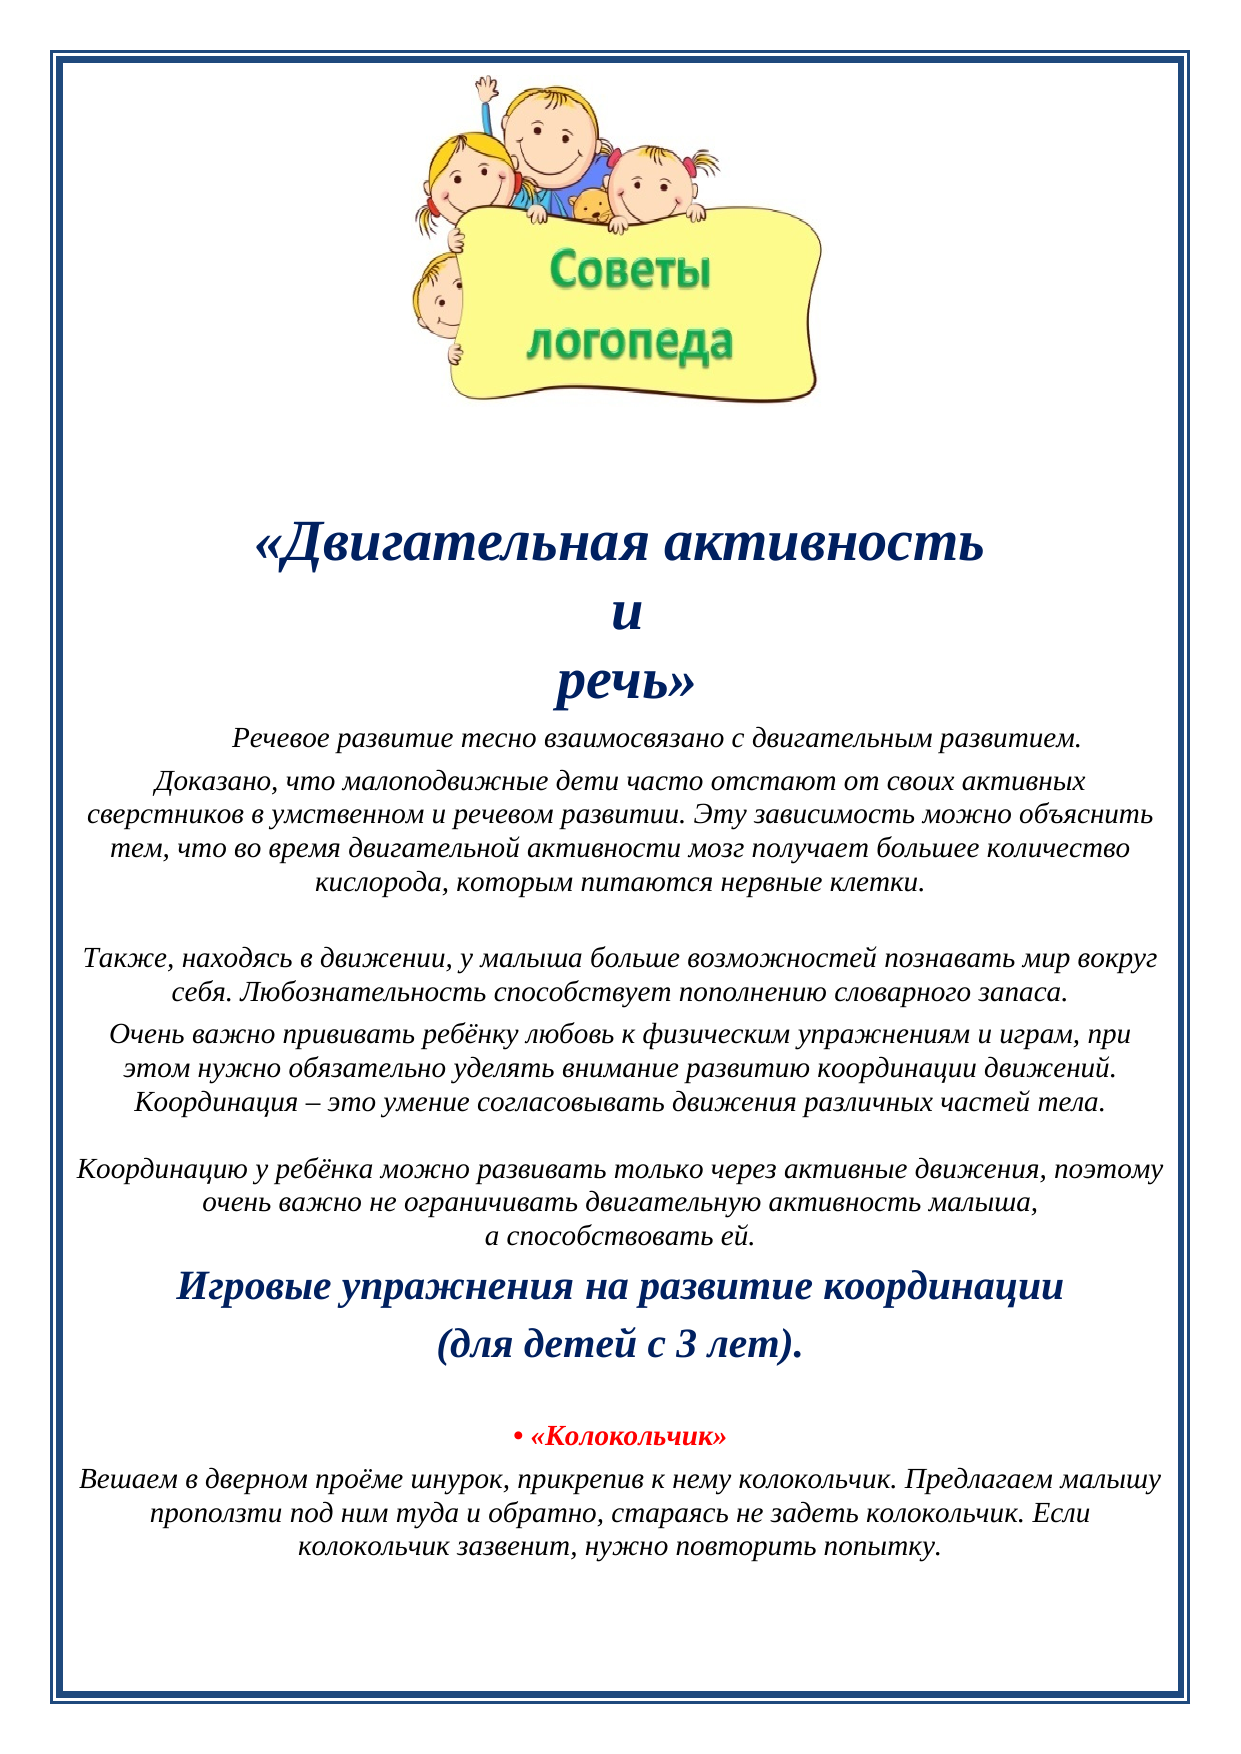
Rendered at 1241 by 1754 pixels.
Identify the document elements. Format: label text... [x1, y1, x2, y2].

text речь» [75, 642, 1165, 711]
text Доказано, что малоподвижные дети часто отстают от своих активных сверстников в умственном и речевом развитии. Эту зависимость можно объяснить тем, что во время двигательной активности мозг получает большее количество кислорода, которым питаются нервные клетки. [75, 763, 1165, 897]
text Также, находясь в движении, у малыша больше возможностей познавать мир вокруг себя. Любознательность способствует пополнению словарного запаса. [75, 940, 1165, 1007]
text Координация – это умение согласовывать движения различных частей тела. [75, 1084, 1165, 1117]
text Вешаем в дверном проёме шнурок, прикрепив к нему колокольчик. Предлагаем малышу проползти под ним туда и обратно, стараясь не задеть колокольчик. Если колокольчик зазвенит, нужно повторить попытку. [75, 1461, 1165, 1562]
picture [411, 75, 830, 436]
text Очень важно прививать ребёнку любовь к физическим упражнениям и играм, при этом нужно обязательно уделять внимание развитию координации движений. [75, 1017, 1165, 1084]
text Координацию у ребёнка можно развивать только через активные движения, поэтому очень важно не ограничивать двигательную активность малыша, [75, 1151, 1165, 1218]
text • «Колокольчик» [75, 1418, 1165, 1452]
text Речевое развитие тесно взаимосвязано с двигательным развитием. [75, 720, 1165, 754]
text а способствовать ей. [75, 1218, 1165, 1251]
text и [75, 573, 1165, 642]
text Игровые упражнения на развитие координации [75, 1261, 1165, 1309]
text (для детей с 3 лет). [75, 1318, 1165, 1366]
text «Двигательная активность [75, 504, 1165, 573]
